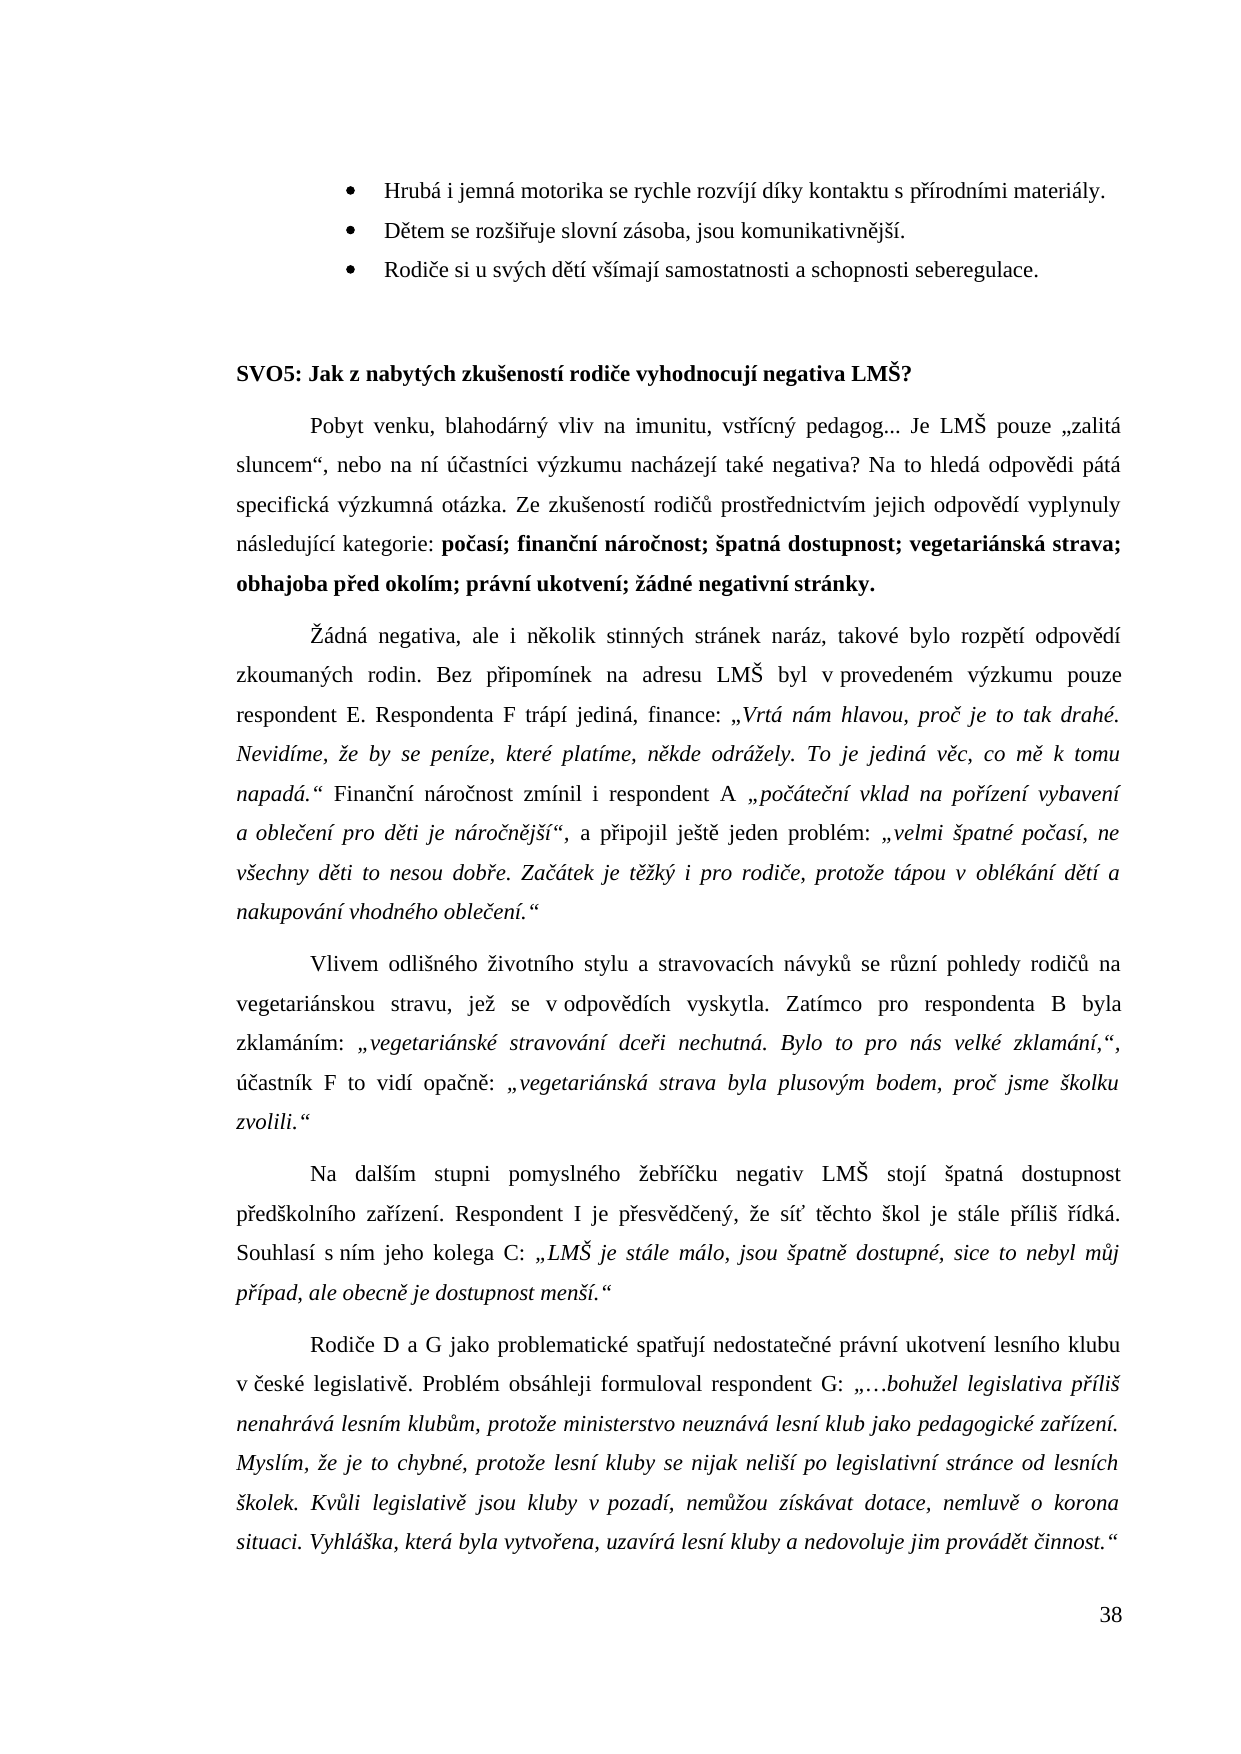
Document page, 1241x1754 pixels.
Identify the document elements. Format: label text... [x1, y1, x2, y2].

text Pobyt venku, blahodárný vliv na imunitu, vstřícný pedagog... Je LMŠ pouze „zalitá sluncem“, nebo na ní účastníci výzkumu nacházejí také negativa? Na to hledá odpovědi pátá specifická výzkumná otázka. Ze zkušeností rodičů prostřednictvím jejich odpovědí vyplynuly následující kategorie: počasí; finanční náročnost; špatná dostupnost; vegetariánská strava; obhajoba před okolím; právní ukotvení; žádné negativní stránky. [236, 412, 1122, 596]
text Žádná negativa, ale i několik stinných stránek naráz, takové bylo rozpětí odpovědí zkoumaných rodin. Bez připomínek na adresu LMŠ byl v provedeném výzkumu pouze respondent E. Respondenta F trápí jediná, finance: „Vrtá nám hlavou, proč je to tak drahé. Nevidíme, že by se peníze, které platíme, někde odrážely. To je jediná věc, co mě k tomu napadá.“ Finanční náročnost zmínil i respondent A „počáteční vklad na pořízení vybavení a oblečení pro děti je náročnější“, a připojil ještě jeden problém: „velmi špatné počasí, ne všechny děti to nesou dobře. Začátek je těžký i pro rodiče, protože tápou v oblékání dětí a nakupování vhodného oblečení.“ [236, 622, 1122, 925]
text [236, 1331, 1122, 1554]
list Dětem se rozšiřuje slovní zásoba, jsou komunikativnější. [346, 217, 1122, 243]
text Na dalším stupni pomyslného žebříčku negativ LMŠ stojí špatná dostupnost předškolního zařízení. Respondent I je přesvědčený, že síť těchto škol je stále příliš řídká. Souhlasí s ním jeho kolega C: „LMŠ je stále málo, jsou špatně dostupné, sice to nebyl můj případ, ale obecně je dostupnost menší.“ [236, 1160, 1122, 1305]
text SVO5: Jak z nabytých zkušeností rodiče vyhodnocují negativa LMŠ? [236, 360, 1122, 386]
list Rodiče si u svých dětí všímají samostatnosti a schopnosti seberegulace. [346, 256, 1122, 282]
text Vlivem odlišného životního stylu a stravovacích návyků se různí pohledy rodičů na vegetariánskou stravu, jež se v odpovědích vyskytla. Zatímco pro respondenta B byla zklamáním: „vegetariánské stravování dceři nechutná. Bylo to pro nás velké zklamání,“, účastník F to vidí opačně: „vegetariánská strava byla plusovým bodem, proč jsme školku zvolili.“ [236, 950, 1122, 1134]
list Hrubá i jemná motorika se rychle rozvíjí díky kontaktu s přírodními materiály. [346, 177, 1122, 203]
